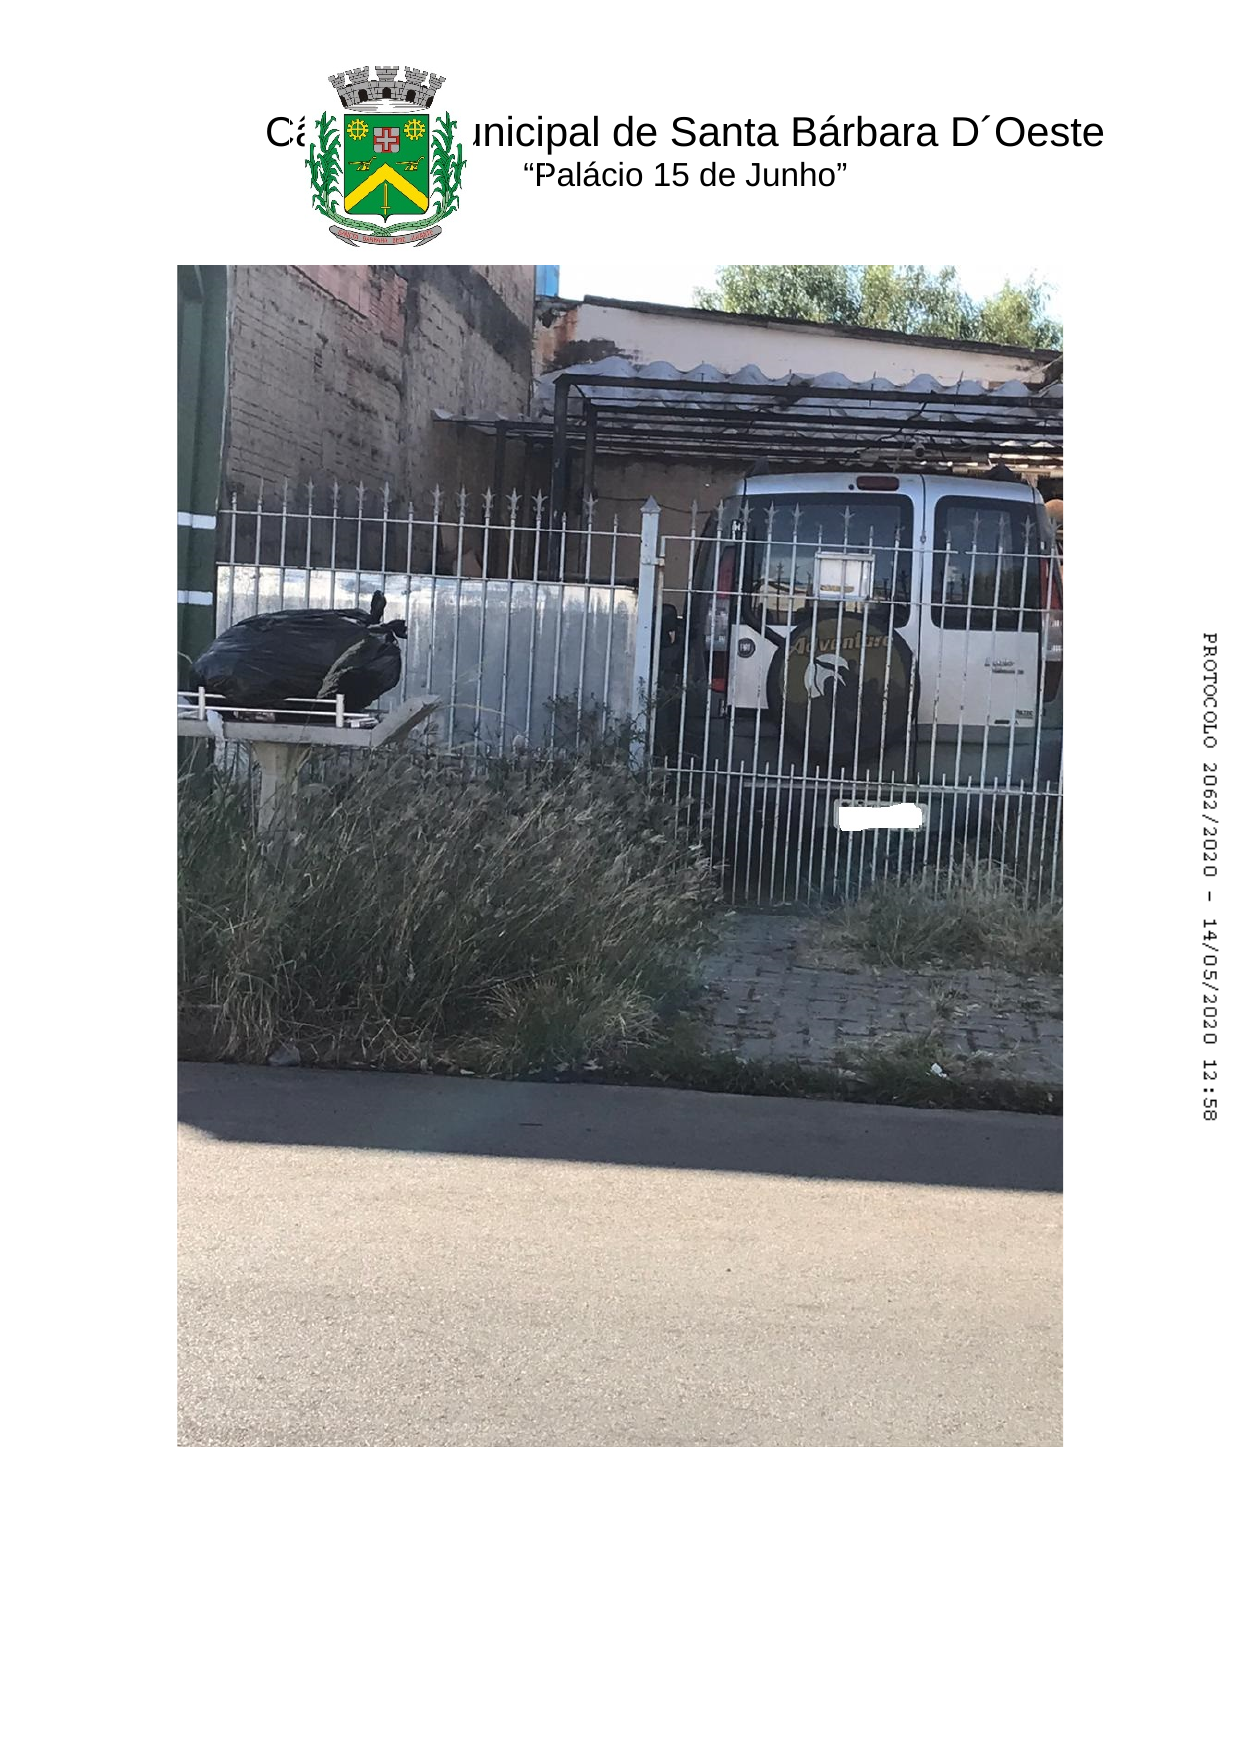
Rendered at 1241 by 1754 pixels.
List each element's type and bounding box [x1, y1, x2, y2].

picture [304, 66, 474, 254]
picture [1177, 629, 1241, 1125]
picture [177, 265, 1064, 1447]
